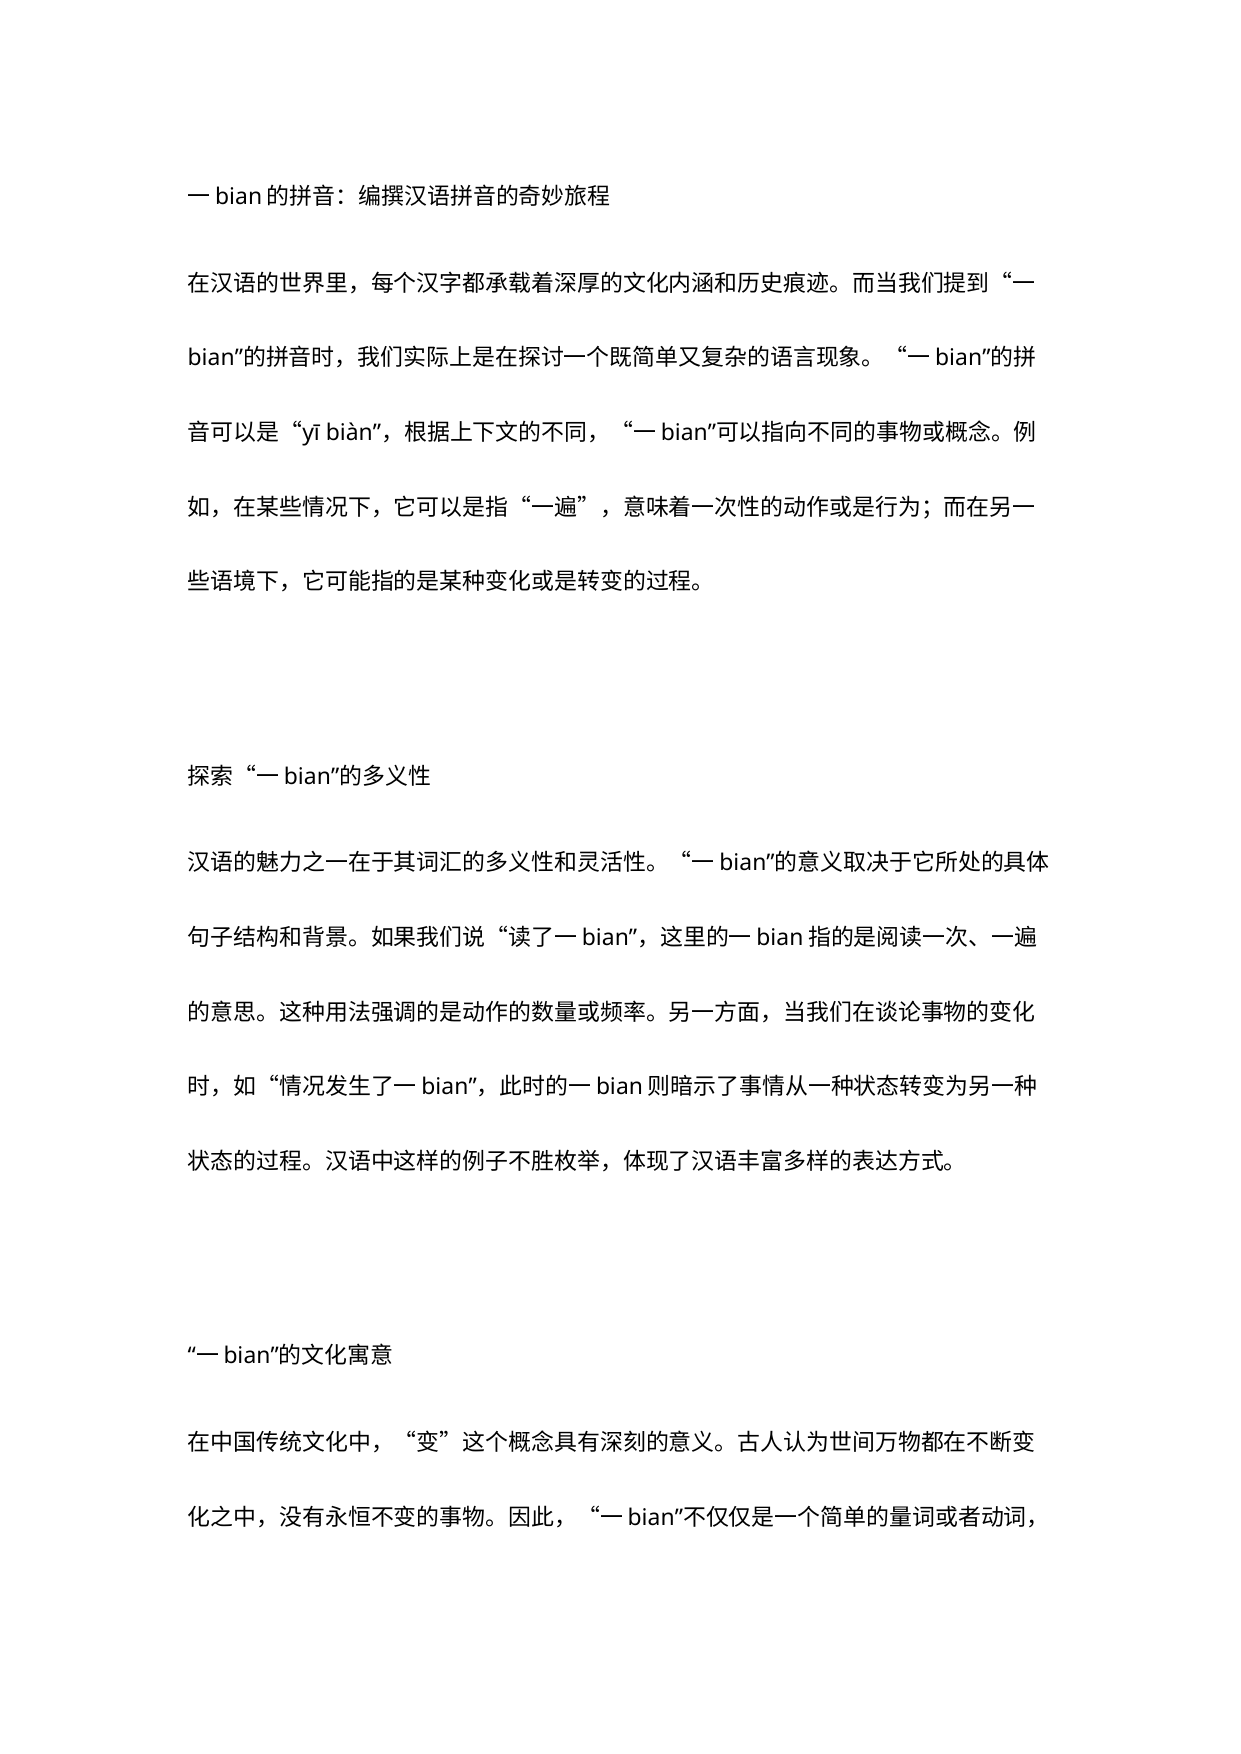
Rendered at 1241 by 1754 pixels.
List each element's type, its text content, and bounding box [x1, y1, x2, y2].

text 探索“一bian”的多义性 [187, 742, 1053, 807]
text 在汉语的世界里，每个汉字都承载着深厚的文化内涵和历史痕迹。而当我们提到“一bian”的拼音时，我们实际上是在探讨一个既简单又复杂的语言现象。“一bian”的拼音可以是“yī biàn”，根据上下文的不同，“一bian”可以指向不同的事物或概念。例如，在某些情况下，它可以是指“一遍”，意味着一次性的动作或是行为；而在另一些语境下，它可能指的是某种变化或是转变的过程。 [187, 249, 1053, 612]
text 汉语的魅力之一在于其词汇的多义性和灵活性。“一bian”的意义取决于它所处的具体句子结构和背景。如果我们说“读了一bian”，这里的一bian指的是阅读一次、一遍的意思。这种用法强调的是动作的数量或频率。另一方面，当我们在谈论事物的变化时，如“情况发生了一bian”，此时的一bian则暗示了事情从一种状态转变为另一种状态的过程。汉语中这样的例子不胜枚举，体现了汉语丰富多样的表达方式。 [187, 828, 1053, 1192]
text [187, 1408, 1053, 1548]
text “一bian”的文化寓意 [187, 1321, 1053, 1386]
text 一bian的拼音：编撰汉语拼音的奇妙旅程 [187, 162, 1053, 227]
